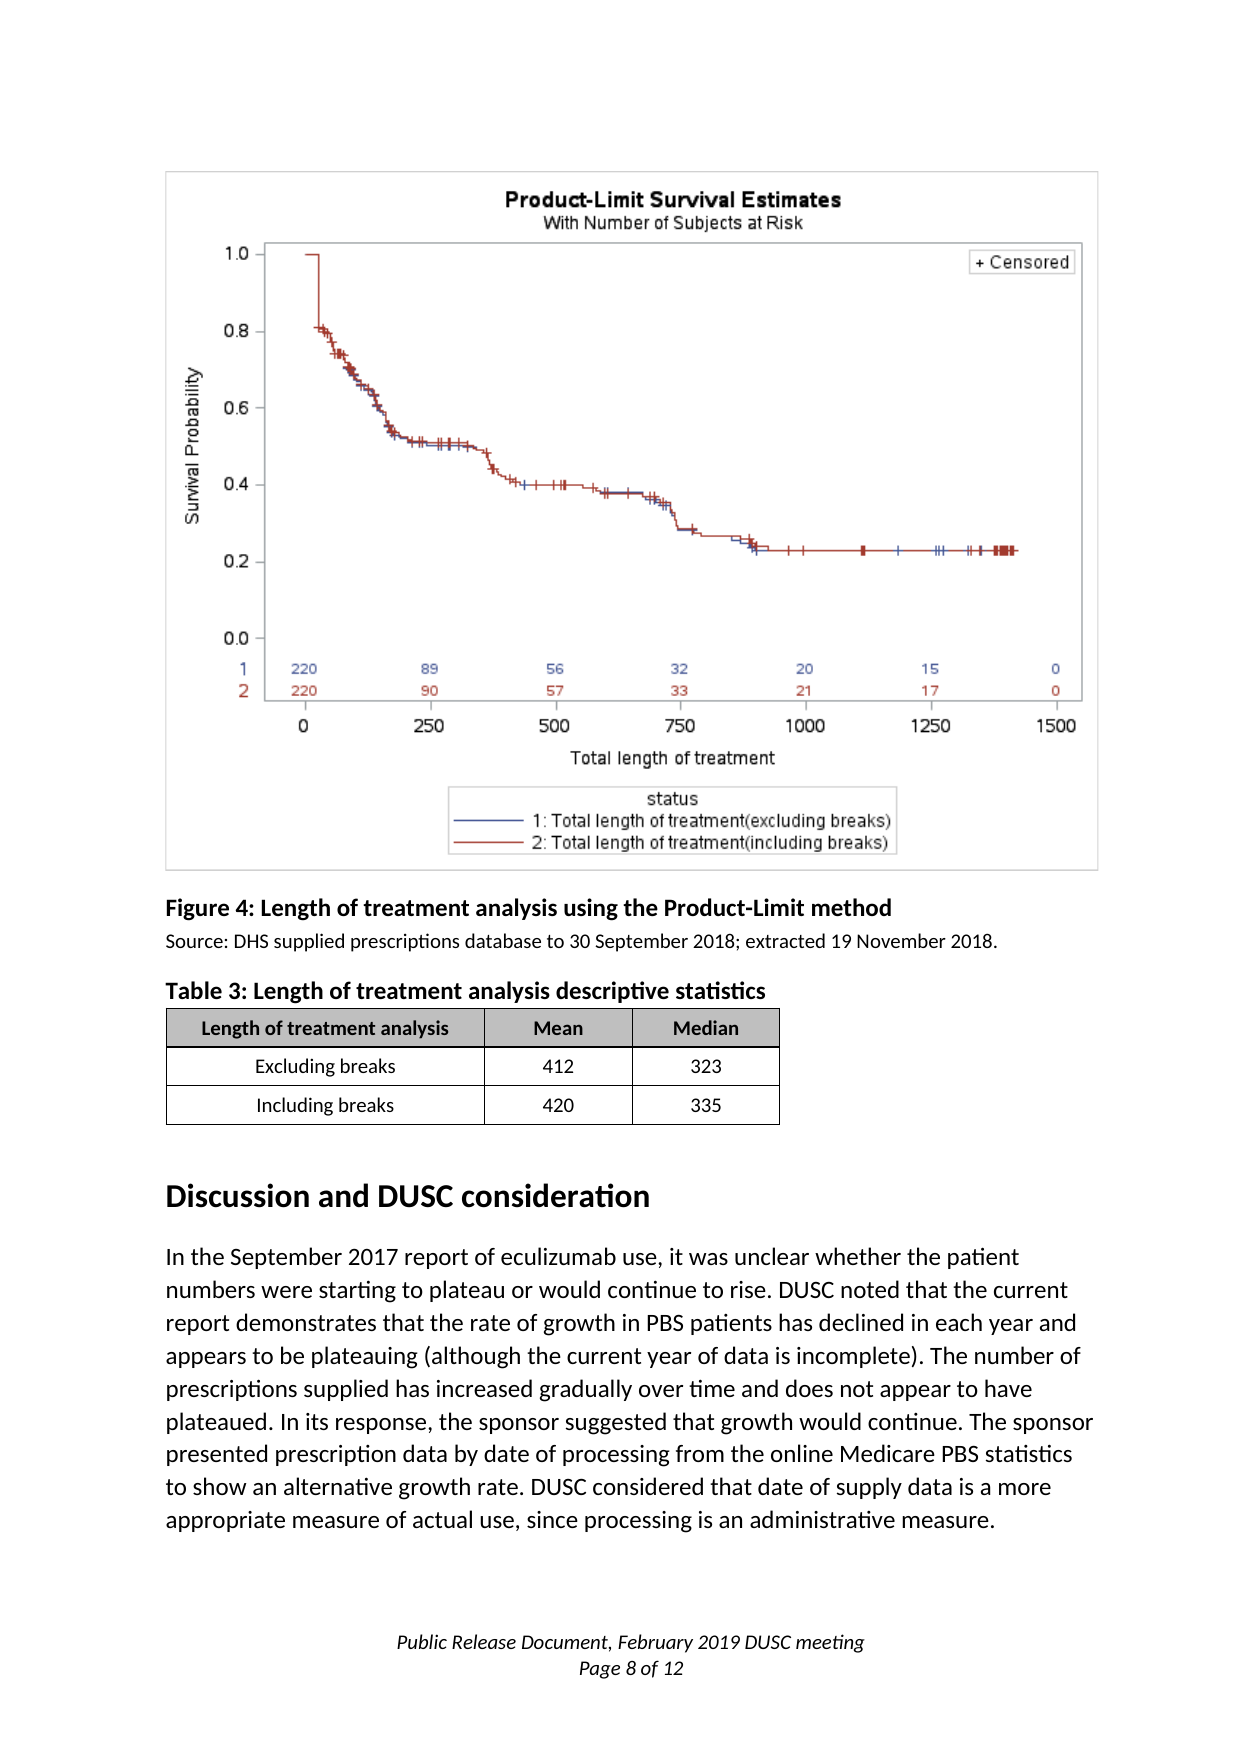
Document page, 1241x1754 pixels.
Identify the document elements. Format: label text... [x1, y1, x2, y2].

subtitle Discussion and DUSC consideration [165, 1175, 1098, 1216]
text In the September 2017 report of eculizumab use, it was unclear whether the patient numbers were starting to plateau or would continue to rise. DUSC noted that the current report demonstrates that the rate of growth in PBS patients has declined in each year and appears to be plateauing (although the current year of data is incomplete). The number of prescriptions supplied has increased gradually over time and does not appear to have plateaued. In its response, the sponsor suggested that growth would continue. The sponsor presented prescription data by date of processing from the online Medicare PBS statistics to show an alternative growth rate. DUSC considered that date of supply data is a more appropriate measure of actual use, since processing is an administrative measure. [165, 1241, 1098, 1535]
title Figure 4: Length of treatment analysis using the Product-Limit method [165, 892, 1098, 922]
table_cell Excluding breaks [167, 1048, 484, 1085]
table_cell 420 [485, 1086, 632, 1124]
table_header Length of treatment analysis [167, 1009, 484, 1046]
table_header Mean [485, 1009, 632, 1046]
title Table 3: Length of treatment analysis descriptive statistics [165, 975, 1098, 1005]
text Source: DHS supplied prescriptions database to 30 September 2018; extracted 19 November 2018. [165, 929, 1098, 954]
table_cell 323 [633, 1048, 779, 1085]
table_cell Including breaks [167, 1086, 484, 1124]
table_cell 412 [485, 1048, 632, 1085]
picture [165, 171, 1099, 871]
table_cell 335 [633, 1086, 779, 1124]
table_header Median [633, 1009, 779, 1046]
